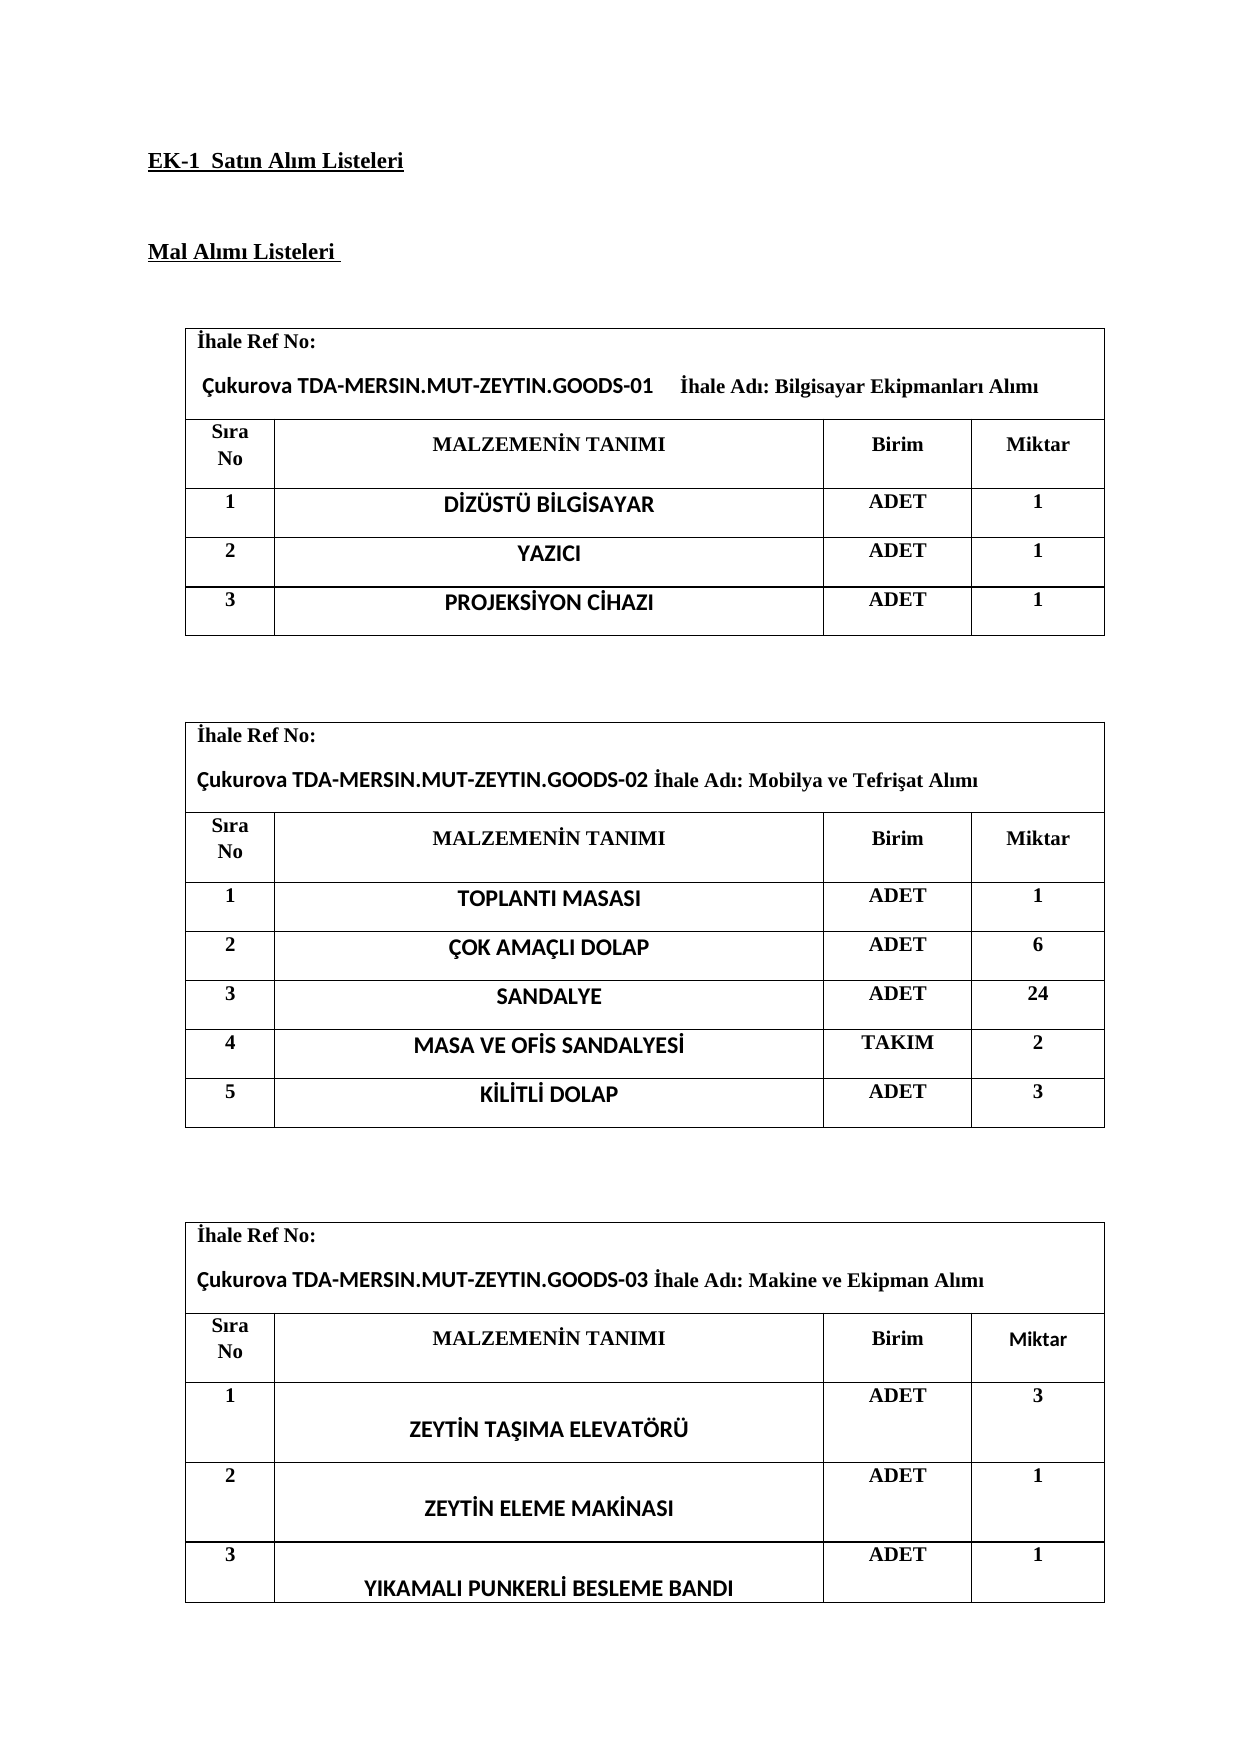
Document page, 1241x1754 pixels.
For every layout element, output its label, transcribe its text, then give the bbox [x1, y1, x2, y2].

table_cell 5 [186, 1079, 274, 1127]
table_cell ADET [824, 588, 971, 635]
table_cell ÇOK AMAÇLI DOLAP [275, 932, 823, 980]
table_cell TOPLANTI MASASI [275, 883, 823, 931]
table_cell 2 [186, 1463, 274, 1541]
table_cell ADET [824, 1543, 971, 1602]
table_cell 4 [186, 1030, 274, 1078]
table_cell 3 [972, 1383, 1104, 1462]
table_cell ADET [824, 932, 971, 980]
table_cell ADET [824, 1463, 971, 1541]
table_cell KİLİTLİ DOLAP [275, 1079, 823, 1127]
table_cell 1 [972, 588, 1104, 635]
table_cell 1 [972, 883, 1104, 931]
table_cell 6 [972, 932, 1104, 980]
table_cell 2 [186, 538, 274, 586]
table_cell ZEYTİN TAŞIMA ELEVATÖRÜ [275, 1383, 823, 1462]
table_cell 3 [972, 1079, 1104, 1127]
table_cell 1 [972, 538, 1104, 586]
table_cell Birim [824, 1314, 971, 1382]
table_cell 3 [186, 981, 274, 1029]
table_header İhale Ref No: Çukurova TDA-MERSIN.MUT-ZEYTIN.GOODS-01 İhale Adı: Bilgisayar Ekipmanları Alımı [186, 329, 1104, 418]
table_cell ADET [824, 489, 971, 537]
table_cell Miktar [972, 1314, 1104, 1382]
table_cell SANDALYE [275, 981, 823, 1029]
table_cell 24 [972, 981, 1104, 1029]
table_cell YAZICI [275, 538, 823, 586]
table_cell 2 [972, 1030, 1104, 1078]
table_cell ADET [824, 1079, 971, 1127]
table_cell 3 [186, 1543, 274, 1602]
table_cell DİZÜSTÜ BİLGİSAYAR [275, 489, 823, 537]
table_cell MALZEMENİN TANIMI [275, 420, 823, 488]
table_cell Birim [824, 813, 971, 882]
table_cell ADET [824, 1383, 971, 1462]
table_cell ZEYTİN ELEME MAKİNASI [275, 1463, 823, 1541]
table_cell Sıra No [186, 813, 274, 882]
table_cell ADET [824, 981, 971, 1029]
table_cell Sıra No [186, 1314, 274, 1382]
table_cell 1 [186, 1383, 274, 1462]
table_cell 1 [972, 1463, 1104, 1541]
table_cell 1 [186, 489, 274, 537]
table_cell ADET [824, 883, 971, 931]
table_header İhale Ref No: Çukurova TDA-MERSIN.MUT-ZEYTIN.GOODS-03 İhale Adı: Makine ve Ekipman Alımı [186, 1223, 1104, 1312]
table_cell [275, 1543, 823, 1602]
table_header İhale Ref No: Çukurova TDA-MERSIN.MUT-ZEYTIN.GOODS-02 İhale Adı: Mobilya ve Tefrişat Alımı [186, 723, 1104, 812]
table_cell MALZEMENİN TANIMI [275, 1314, 823, 1382]
table_cell TAKIM [824, 1030, 971, 1078]
table_cell Miktar [972, 420, 1104, 488]
table_cell Miktar [972, 813, 1104, 882]
table_cell Birim [824, 420, 971, 488]
table_cell 3 [186, 588, 274, 635]
table_cell Sıra No [186, 420, 274, 488]
table_cell MALZEMENİN TANIMI [275, 813, 823, 882]
table_cell PROJEKSİYON CİHAZI [275, 588, 823, 635]
table_cell 2 [186, 932, 274, 980]
table_cell 1 [972, 489, 1104, 537]
table_cell 1 [186, 883, 274, 931]
table_cell MASA VE OFİS SANDALYESİ [275, 1030, 823, 1078]
table_cell ADET [824, 538, 971, 586]
text Mal Alımı Listeleri [148, 238, 1093, 264]
text EK-1 Satın Alım Listeleri [148, 148, 1093, 174]
table_cell 1 [972, 1543, 1104, 1602]
